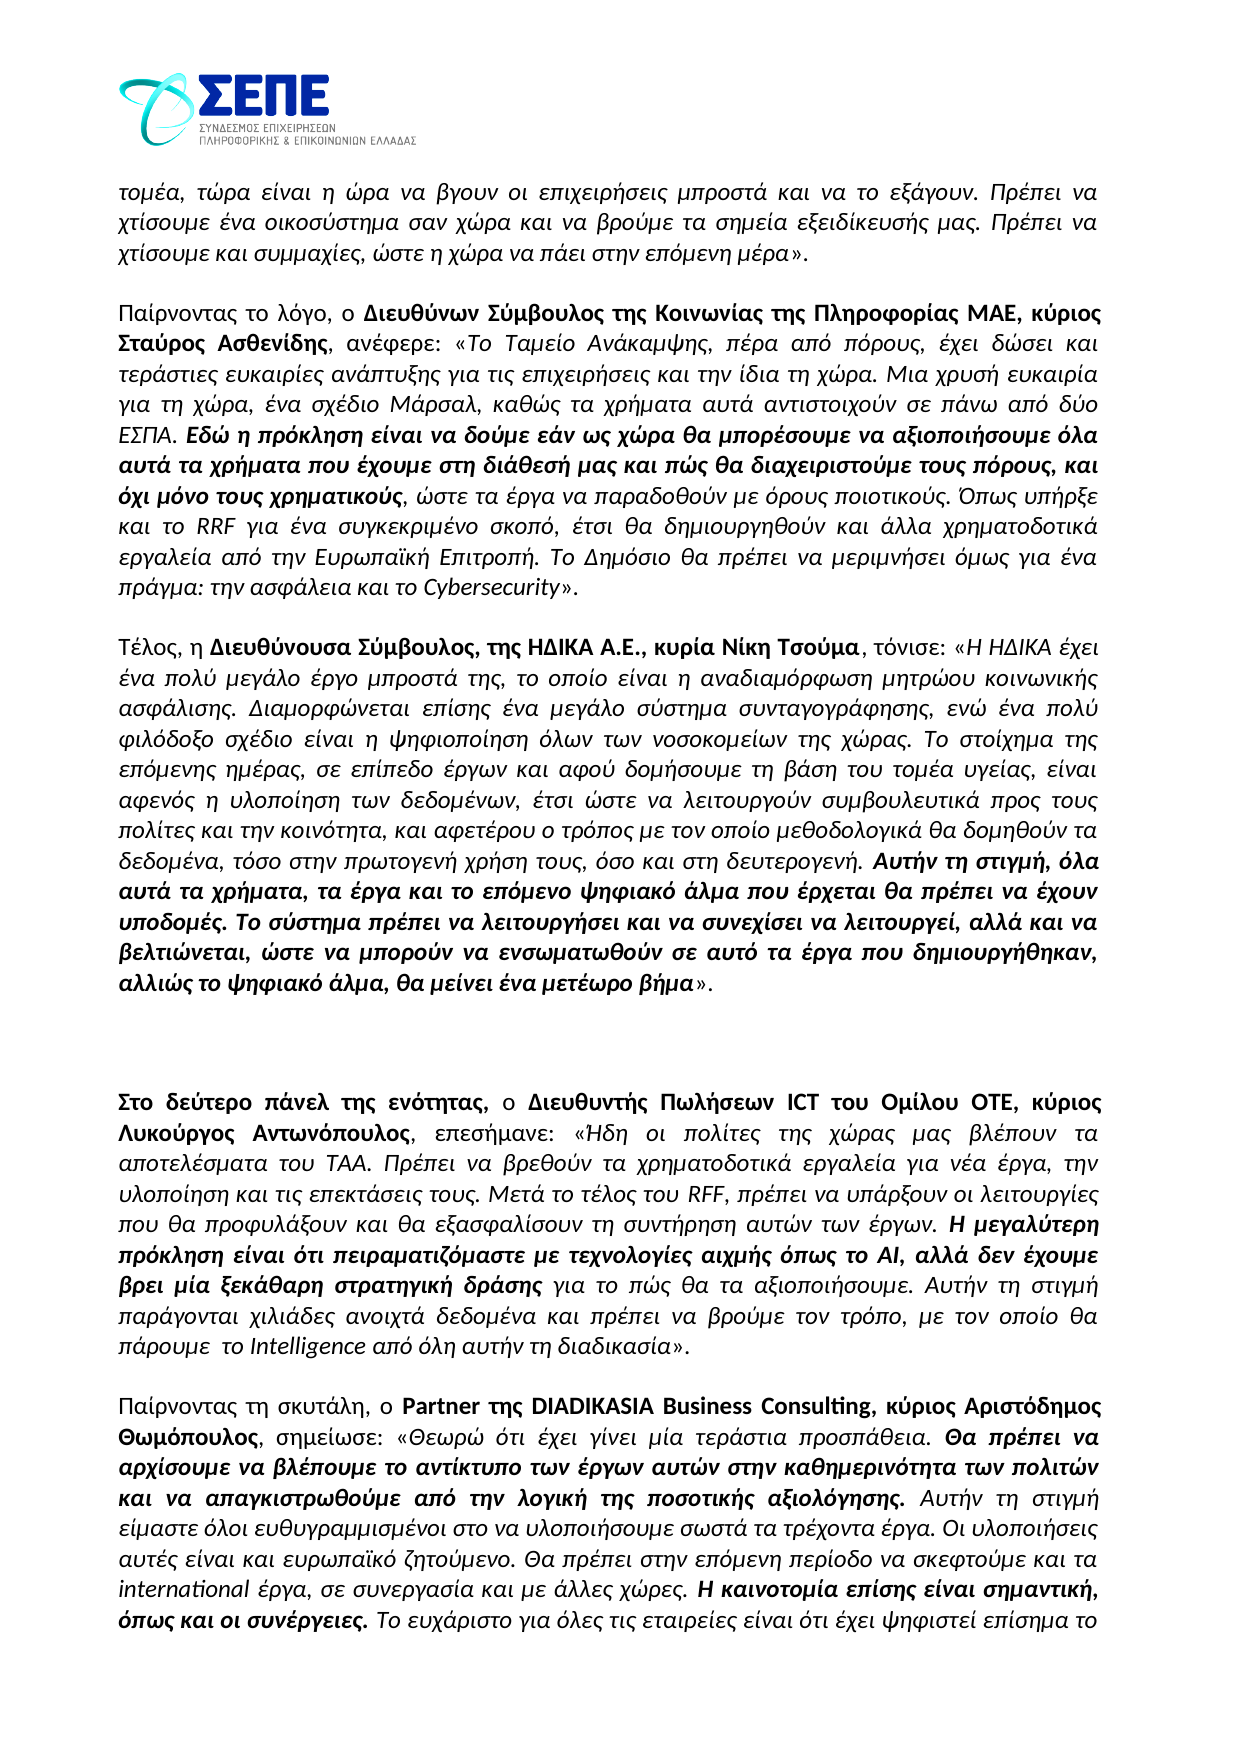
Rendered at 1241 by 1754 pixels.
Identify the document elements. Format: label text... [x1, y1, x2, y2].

text Τέλος, η Διευθύνουσα Σύμβουλος, της ΗΔΙΚΑ Α.Ε., κυρία Νίκη Τσούμα, τόνισε: «Η ΗΔΙΚΑ έχει ένα πολύ μεγάλο έργο μπροστά της, το οποίο είναι η αναδιαμόρφωση μητρώου κοινωνικής ασφάλισης. Διαμορφώνεται επίσης ένα μεγάλο σύστημα συνταγογράφησης, ενώ ένα πολύ φιλόδοξο σχέδιο είναι η ψηφιοποίηση όλων των νοσοκομείων της χώρας. Το στοίχημα της επόμενης ημέρας, σε επίπεδο έργων και αφού δομήσουμε τη βάση του τομέα υγείας, είναι αφενός η υλοποίηση των δεδομένων, έτσι ώστε να λειτουργούν συμβουλευτικά προς τους πολίτες και την κοινότητα, και αφετέρου ο τρόπος με τον οποίο μεθοδολογικά θα δομηθούν τα δεδομένα, τόσο στην πρωτογενή χρήση τους, όσο και στη δευτερογενή. Αυτήν τη στιγμή, όλα αυτά τα χρήματα, τα έργα και το επόμενο ψηφιακό άλμα που έρχεται θα πρέπει να έχουν υποδομές. Το σύστημα πρέπει να λειτουργήσει και να συνεχίσει να λειτουργεί, αλλά και να βελτιώνεται, ώστε να μπορούν να ενσωματωθούν σε αυτό τα έργα που δημιουργήθηκαν, αλλιώς το ψηφιακό άλμα, θα μείνει ένα μετέωρο βήμα». [118, 631, 1102, 997]
picture [118, 73, 419, 151]
text Στο δεύτερο πάνελ της ενότητας, ο Διευθυντής Πωλήσεων ICT του Ομίλου ΟΤΕ, κύριος Λυκούργος Αντωνόπουλος, επεσήμανε: «Ήδη οι πολίτες της χώρας μας βλέπουν τα αποτελέσματα του ΤΑΑ. Πρέπει να βρεθούν τα χρηματοδοτικά εργαλεία για νέα έργα, την υλοποίηση και τις επεκτάσεις τους. Μετά το τέλος του RFF, πρέπει να υπάρξουν οι λειτουργίες που θα προφυλάξουν και θα εξασφαλίσουν τη συντήρηση αυτών των έργων. Η μεγαλύτερη πρόκληση είναι ότι πειραματιζόμαστε με τεχνολογίες αιχμής όπως το ΑΙ, αλλά δεν έχουμε βρει μία ξεκάθαρη στρατηγική δράσης για το πώς θα τα αξιοποιήσουμε. Αυτήν τη στιγμή παράγονται χιλιάδες ανοιχτά δεδομένα και πρέπει να βρούμε τον τρόπο, με τον οποίο θα πάρουμε το Intelligence από όλη αυτήν τη διαδικασία». [118, 1086, 1102, 1361]
text Παίρνοντας το λόγο, ο Διευθύνων Σύμβουλος της Κοινωνίας της Πληροφορίας ΜΑΕ, κύριος Σταύρος Ασθενίδης, ανέφερε: «Το Ταμείο Ανάκαμψης, πέρα από πόρους, έχει δώσει και τεράστιες ευκαιρίες ανάπτυξης για τις επιχειρήσεις και την ίδια τη χώρα. Μια χρυσή ευκαιρία για τη χώρα, ένα σχέδιο Μάρσαλ, καθώς τα χρήματα αυτά αντιστοιχούν σε πάνω από δύο ΕΣΠΑ. Εδώ η πρόκληση είναι να δούμε εάν ως χώρα θα μπορέσουμε να αξιοποιήσουμε όλα αυτά τα χρήματα που έχουμε στη διάθεσή μας και πώς θα διαχειριστούμε τους πόρους, και όχι μόνο τους χρηματικούς, ώστε τα έργα να παραδοθούν με όρους ποιοτικούς. Όπως υπήρξε και το RRF για ένα συγκεκριμένο σκοπό, έτσι θα δημιουργηθούν και άλλα χρηματοδοτικά εργαλεία από την Ευρωπαϊκή Επιτροπή. Το Δημόσιο θα πρέπει να μεριμνήσει όμως για ένα πράγμα: την ασφάλεια και το Cybersecurity». [118, 297, 1102, 602]
